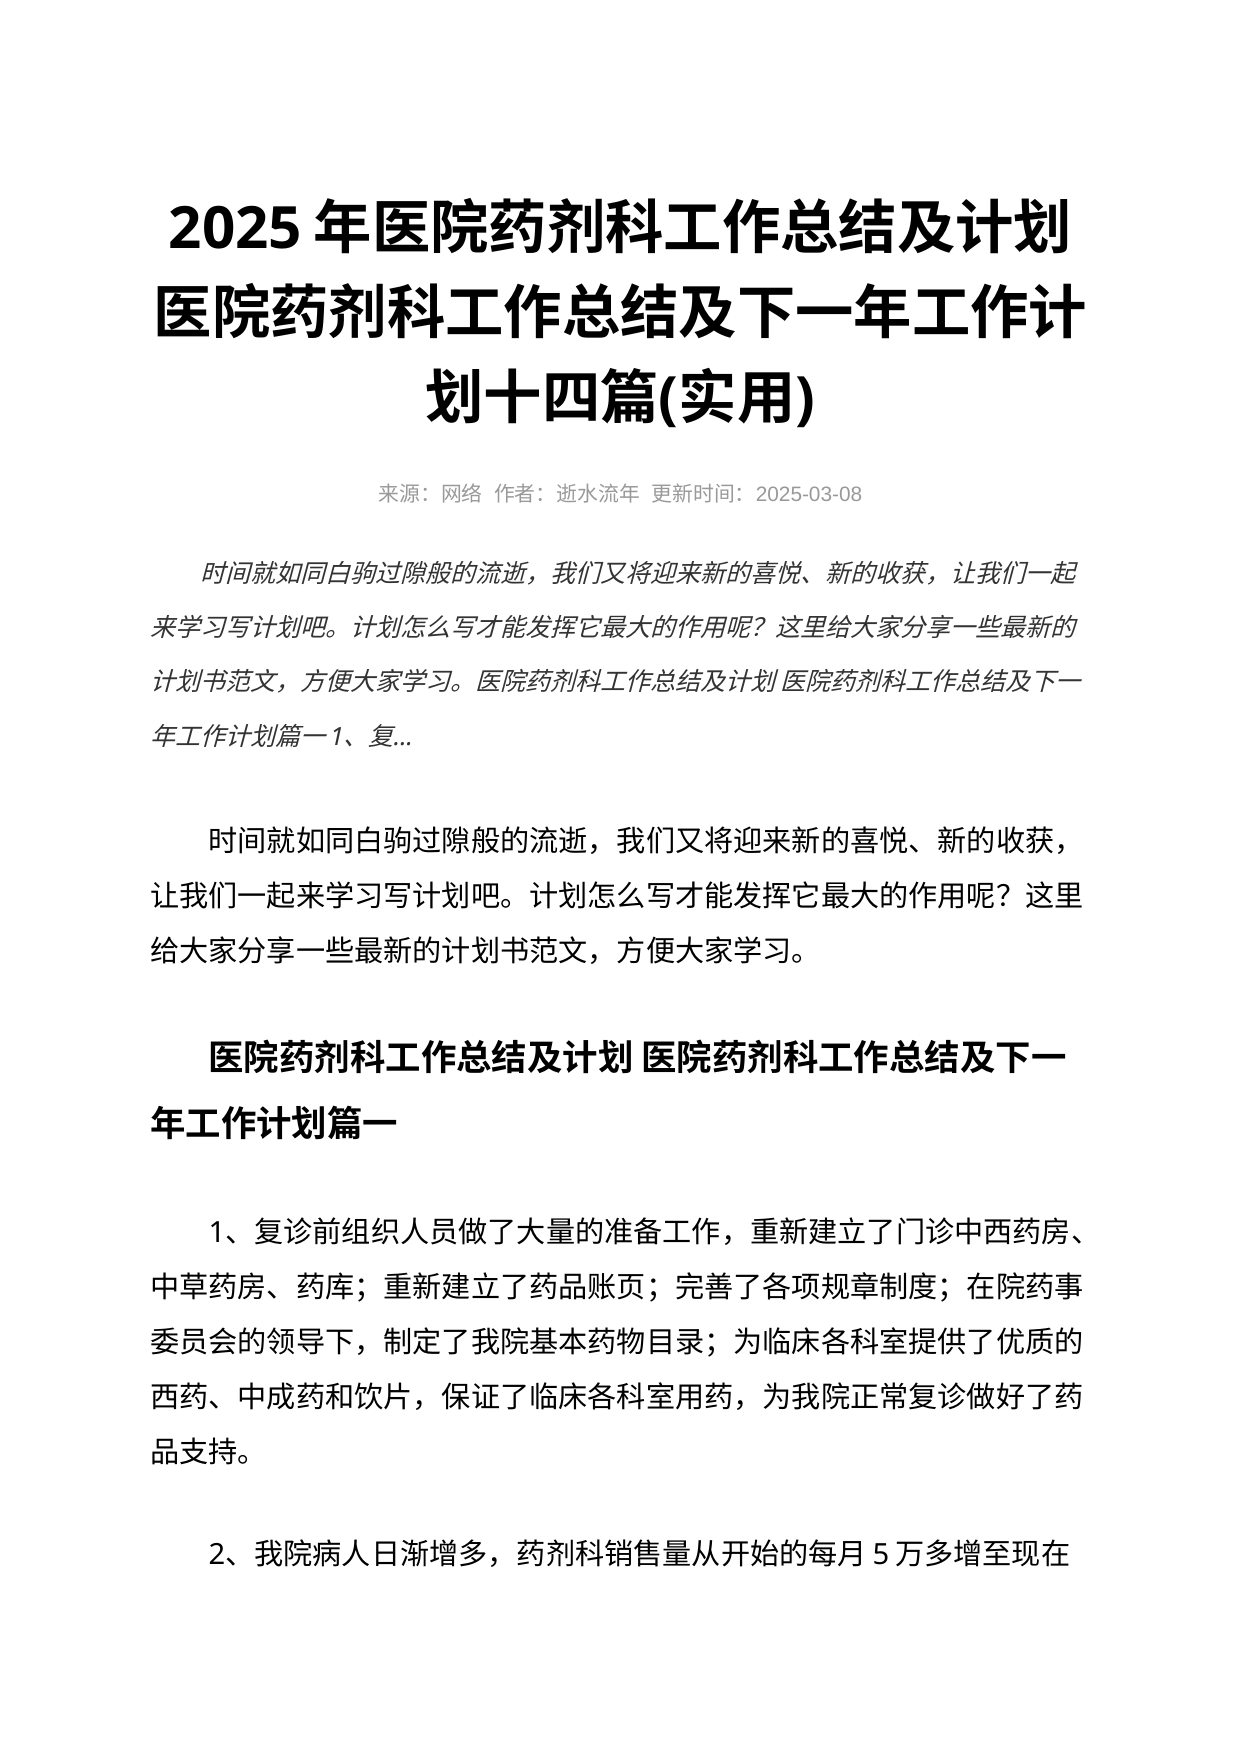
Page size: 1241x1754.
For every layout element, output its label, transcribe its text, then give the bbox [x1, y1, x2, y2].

text 来源：网络 作者：逝水流年 更新时间：2025-03-08 [150, 482, 1090, 506]
text 1、复诊前组织人员做了大量的准备工作，重新建立了门诊中西药房、中草药房、药库；重新建立了药品账页；完善了各项规章制度；在院药事委员会的领导下，制定了我院基本药物目录；为临床各科室提供了优质的西药、中成药和饮片，保证了临床各科室用药，为我院正常复诊做好了药品支持。 [150, 1209, 1090, 1471]
text 时间就如同白驹过隙般的流逝，我们又将迎来新的喜悦、新的收获，让我们一起来学习写计划吧。计划怎么写才能发挥它最大的作用呢？这里给大家分享一些最新的计划书范文，方便大家学习。医院药剂科工作总结及计划 医院药剂科工作总结及下一年工作计划篇一1、复... [150, 553, 1090, 752]
subtitle 2025年医院药剂科工作总结及计划 医院药剂科工作总结及下一年工作计划十四篇(实用) [150, 181, 1090, 435]
text 时间就如同白驹过隙般的流逝，我们又将迎来新的喜悦、新的收获，让我们一起来学习写计划吧。计划怎么写才能发挥它最大的作用呢？这里给大家分享一些最新的计划书范文，方便大家学习。 [150, 817, 1090, 969]
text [150, 1530, 1090, 1573]
text 医院药剂科工作总结及计划 医院药剂科工作总结及下一年工作计划篇一 [150, 1029, 1090, 1147]
